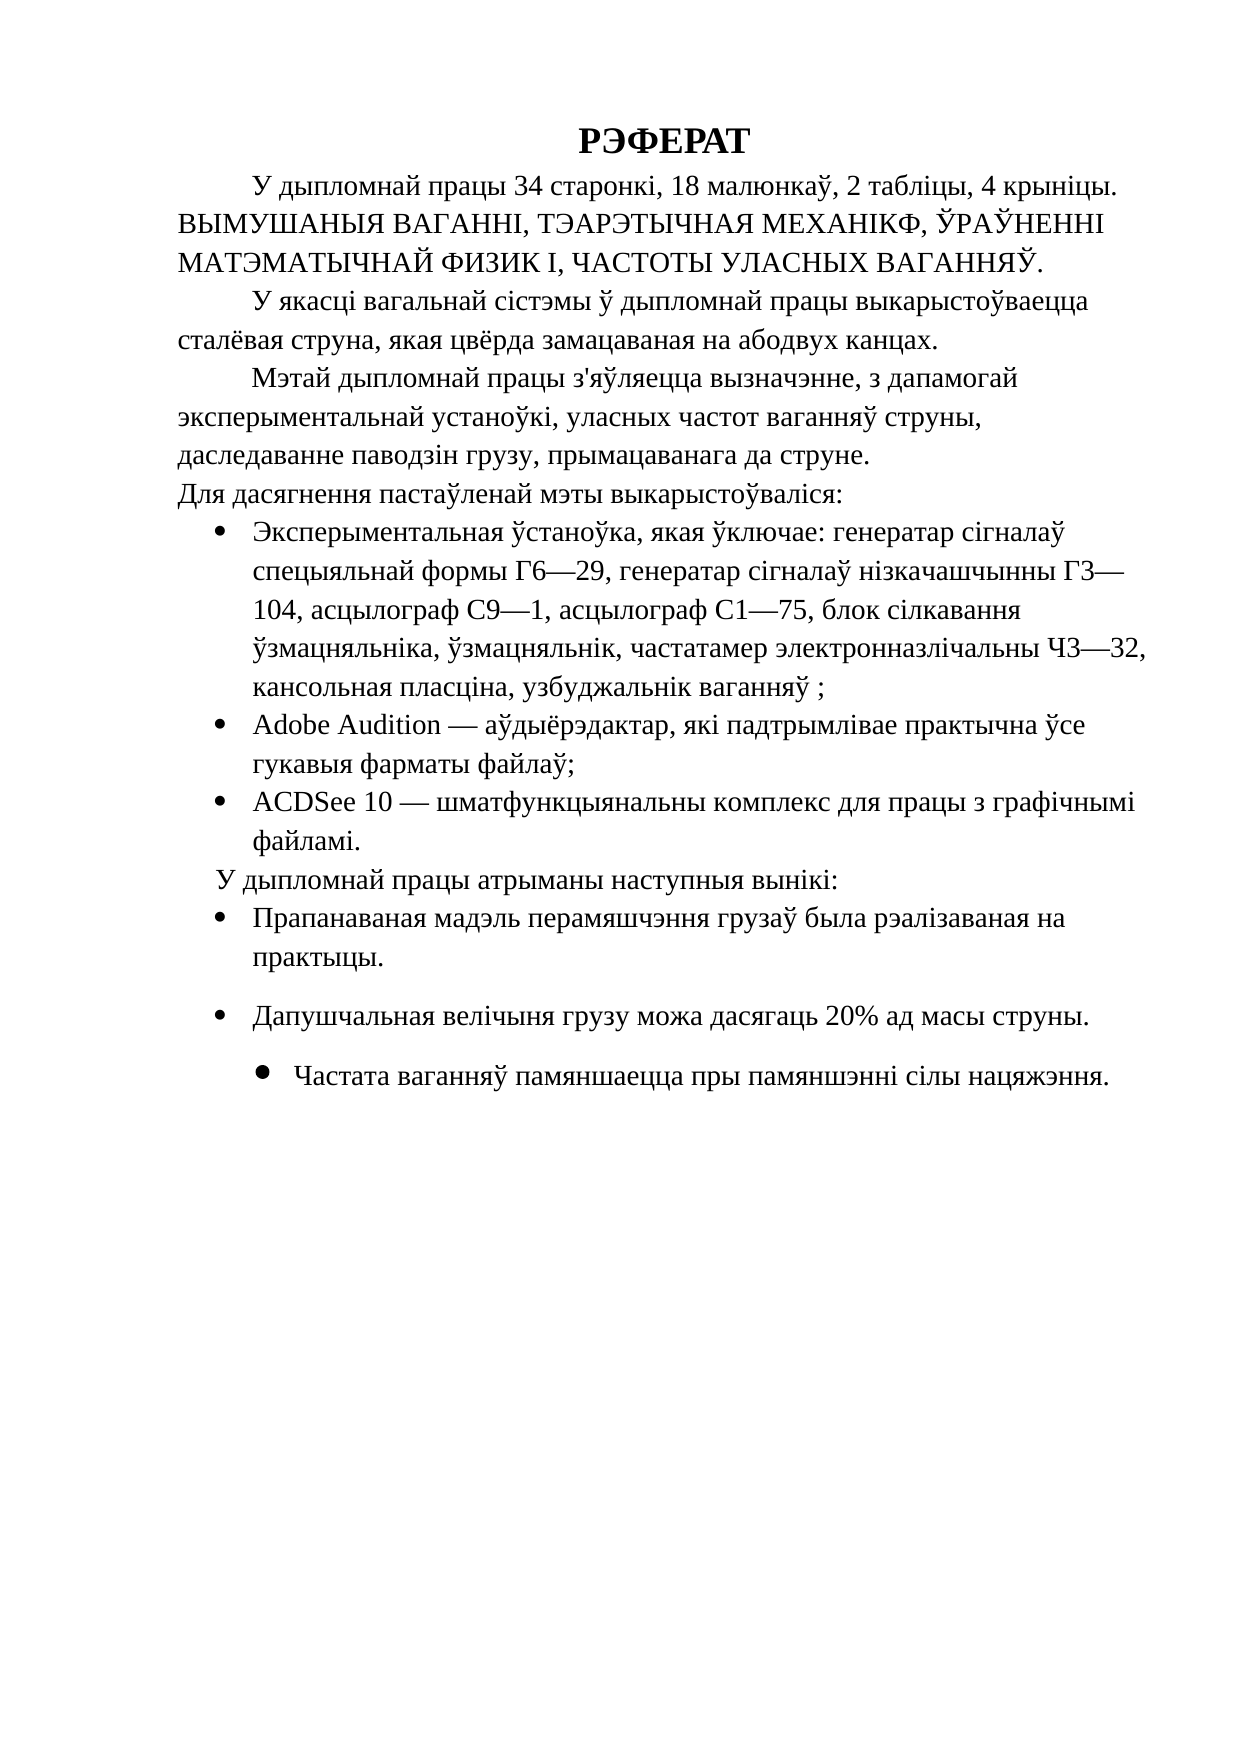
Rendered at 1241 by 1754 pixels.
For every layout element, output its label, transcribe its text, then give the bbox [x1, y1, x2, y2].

text Для дасягнення пастаўленай мэты выкарыстоўваліся: [177, 476, 1152, 509]
list Дапушчальная велічыня грузу можа дасягаць 20% ад масы струны. [215, 998, 1152, 1032]
text У дыпломнай працы атрыманы наступныя вынікі: [177, 862, 1152, 895]
list Эксперыментальная ўстаноўка, якая ўключае: генератар сігналаў спецыяльнай формы Г6—29, генератар сігналаў нізкачашчынны Г3—104, асцылограф С9—1, асцылограф С1—75, блок сілкавання ўзмацняльніка, ўзмацняльнік, частатамер электронназлічальны Ч3—32, кансольная пласціна, узбуджальнік ваганняў ; [215, 514, 1152, 702]
text У дыпломнай працы 34 старонкi, 18 малюнкаў, 2 табліцы, 4 крыніцы. [177, 168, 1152, 201]
text Мэтай дыпломнай працы з'яўляецца вызначэнне, з дапамогай эксперыментальнай устаноўкі, уласных частот ваганняў струны, даследаванне паводзін грузу, прымацаванага да струне. [177, 360, 1152, 471]
list ACDSee 10 — шматфункцыянальны комплекс для працы з графічнымі файламі. [215, 784, 1152, 857]
text РЭФЕРАТ [177, 118, 1152, 161]
text ВЫМУШАНЫЯ ВАГАННІ, ТЭАРЭТЫЧНАЯ МЕХАНІКФ, ЎРАЎНЕННІ МАТЭМАТЫЧНАЙ ФИЗИК І, ЧАСТОТЫ УЛАСНЫХ ВАГАННЯЎ. [177, 206, 1152, 278]
list Частата ваганняў памяншаецца пры памяншэнні сілы нацяжэння. THESIS [215, 1058, 1152, 1093]
text У якасці вагальнай сістэмы ў дыпломнай працы выкарыстоўваецца сталёвая струна, якая цвёрда замацаваная на абодвух канцах. [177, 283, 1152, 355]
list Прапанаваная мадэль перамяшчэння грузаў была рэалізаваная на практыцы. [215, 900, 1152, 972]
list Adobe Audition — аўдыёрэдактар, які падтрымлівае практычна ўсе гукавыя фарматы файлаў; [215, 707, 1152, 779]
